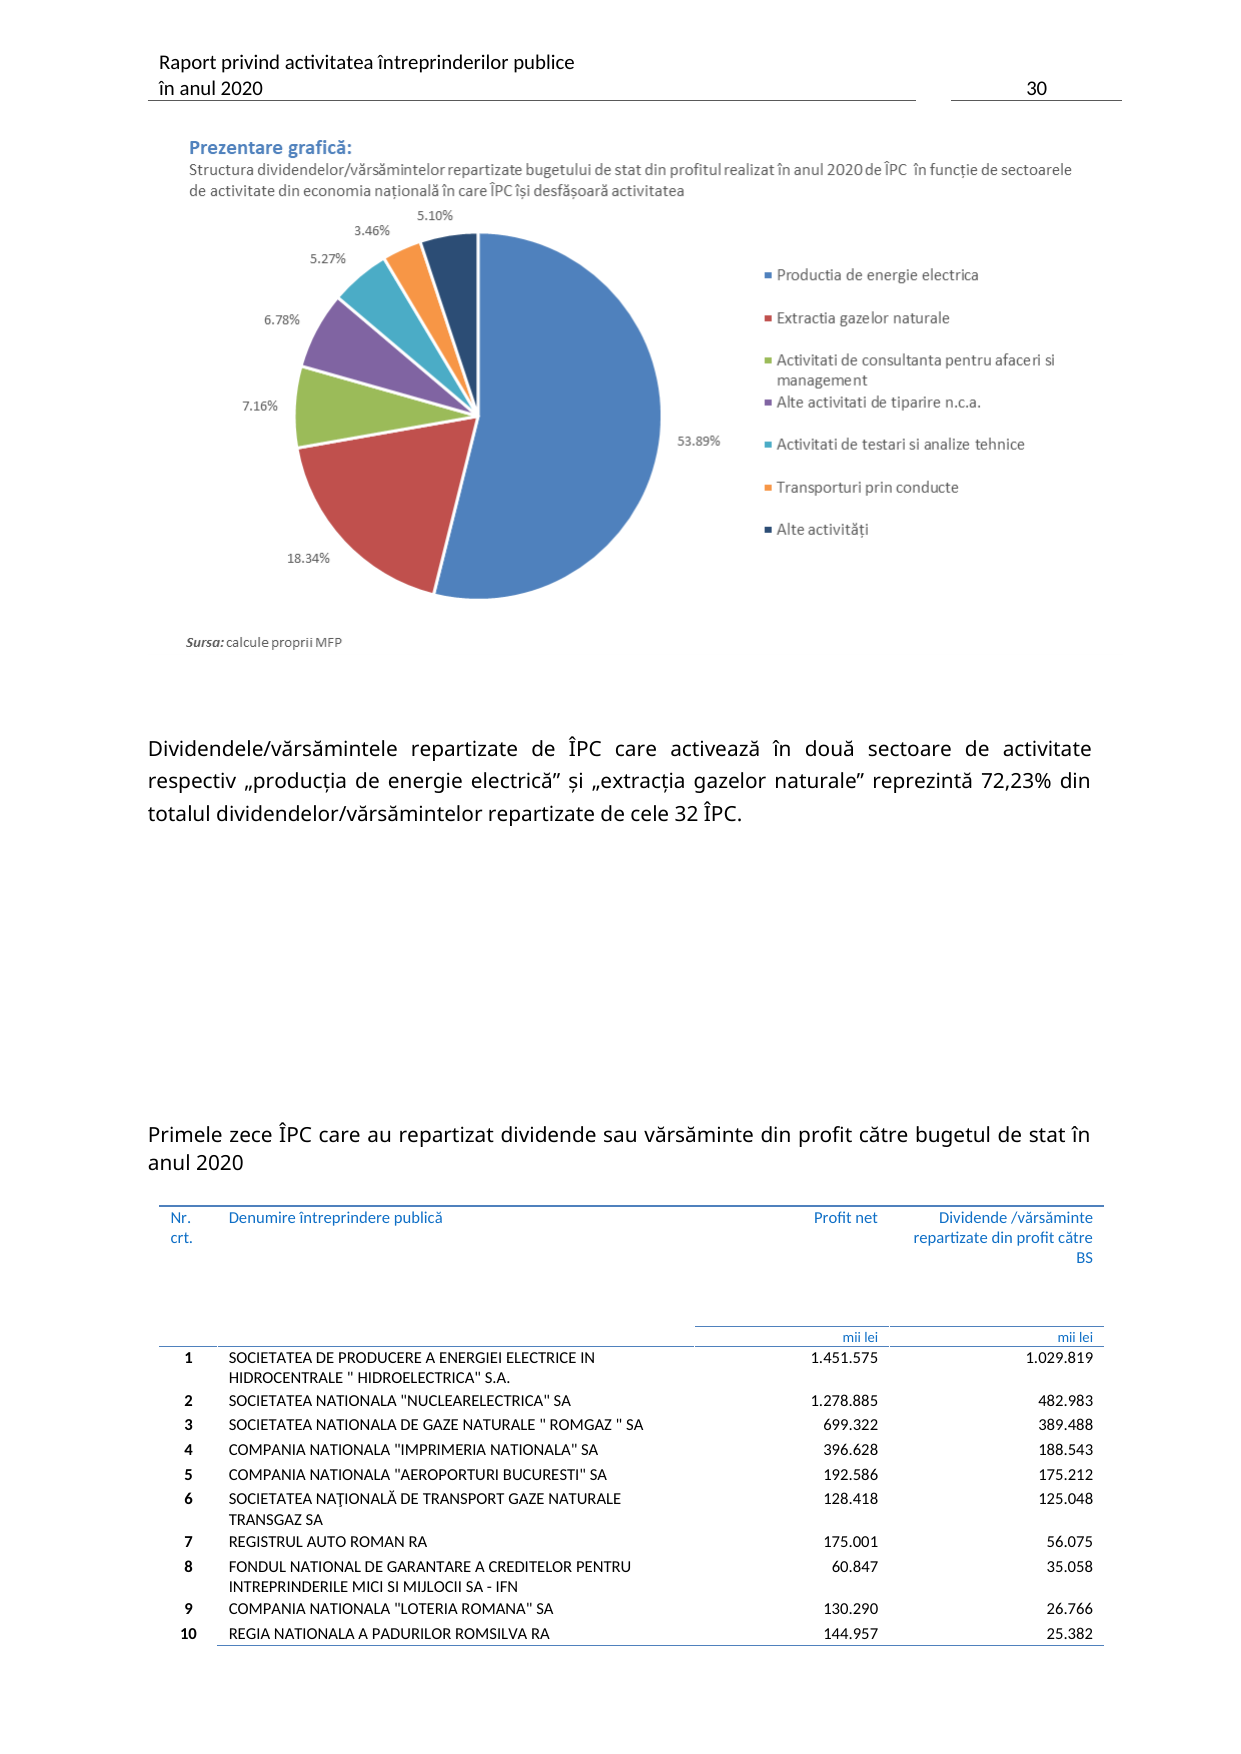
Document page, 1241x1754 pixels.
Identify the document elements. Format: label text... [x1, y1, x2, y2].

table_cell SOCIETATEA DE PRODUCERE A ENERGIEI ELECTRICE IN HIDROCENTRALE " HIDROELECTRICA" S.A. [218, 1347, 694, 1388]
table_cell 9 [159, 1598, 217, 1621]
table_cell 128.418 [695, 1489, 889, 1529]
table_cell 188.543 [890, 1439, 1104, 1462]
table_header Dividende /vărsăminte repartizate din profit către BS [889, 1207, 1104, 1326]
table_cell 1 [159, 1347, 217, 1388]
table_cell 130.290 [695, 1599, 889, 1621]
table_cell COMPANIA NATIONALA "LOTERIA ROMANA" SA [218, 1597, 694, 1621]
text Primele zece ÎPC care au repartizat dividende sau vărsăminte din profit către bugetul de stat în anul 2020 [148, 1120, 1092, 1177]
table_cell 396.628 [695, 1439, 889, 1462]
table_cell 25.382 [890, 1623, 1104, 1645]
table_cell mii lei [695, 1327, 889, 1346]
table_cell 8 [159, 1555, 217, 1597]
table_cell 389.488 [890, 1415, 1104, 1437]
table_cell 699.322 [695, 1415, 889, 1437]
table_cell 56.075 [890, 1531, 1104, 1554]
table_cell 144.957 [695, 1623, 889, 1645]
table_cell 175.001 [695, 1531, 889, 1554]
table_cell SOCIETATEA NATIONALA "NUCLEARELECTRICA" SA [218, 1390, 694, 1412]
text Dividendele/vărsămintele repartizate de ÎPC care activează în două sectoare de activitate respectiv „producția de energie electrică” și „extracția gazelor naturale” reprezintă 72,23% din totalul dividendelor/vărsămintelor repartizate de cele 32 ÎPC. [148, 734, 1092, 828]
table_cell mii lei [890, 1327, 1104, 1346]
table_cell 175.212 [890, 1464, 1104, 1486]
table_cell 1.451.575 [695, 1347, 889, 1388]
table_cell 2 [159, 1389, 217, 1412]
table_cell 6 [159, 1488, 217, 1529]
table_header Nr. crt. [159, 1207, 217, 1346]
table_cell 1.029.819 [890, 1347, 1104, 1388]
table_header Profit net [695, 1207, 889, 1326]
table_cell 482.983 [890, 1390, 1104, 1412]
table_cell 1.278.885 [695, 1390, 889, 1412]
table_cell 26.766 [890, 1599, 1104, 1621]
table_cell SOCIETATEA NATIONALA DE GAZE NATURALE " ROMGAZ " SA [218, 1415, 694, 1437]
table_cell COMPANIA NATIONALA "AEROPORTURI BUCURESTI" SA [218, 1464, 694, 1486]
table_cell 192.586 [695, 1464, 889, 1486]
table_cell 3 [159, 1414, 217, 1437]
picture [147, 126, 1123, 656]
table_cell 4 [159, 1438, 217, 1462]
table_cell 10 [159, 1622, 217, 1645]
table_cell COMPANIA NATIONALA "IMPRIMERIA NATIONALA" SA [218, 1439, 694, 1462]
table_cell 5 [159, 1463, 217, 1486]
table_cell 125.048 [890, 1489, 1104, 1529]
table_cell 35.058 [890, 1556, 1104, 1597]
table_header Denumire întreprindere publică [218, 1207, 694, 1346]
table_cell 7 [159, 1530, 217, 1554]
table_cell FONDUL NATIONAL DE GARANTARE A CREDITELOR PENTRU INTREPRINDERILE MICI SI MIJLOCII SA - IFN [218, 1556, 694, 1597]
table_cell REGISTRUL AUTO ROMAN RA [218, 1531, 694, 1554]
table_cell 60.847 [695, 1556, 889, 1597]
table_cell SOCIETATEA NAŢIONALĂ DE TRANSPORT GAZE NATURALE TRANSGAZ SA [218, 1489, 694, 1529]
table_cell REGIA NATIONALA A PADURILOR ROMSILVA RA [218, 1623, 694, 1645]
